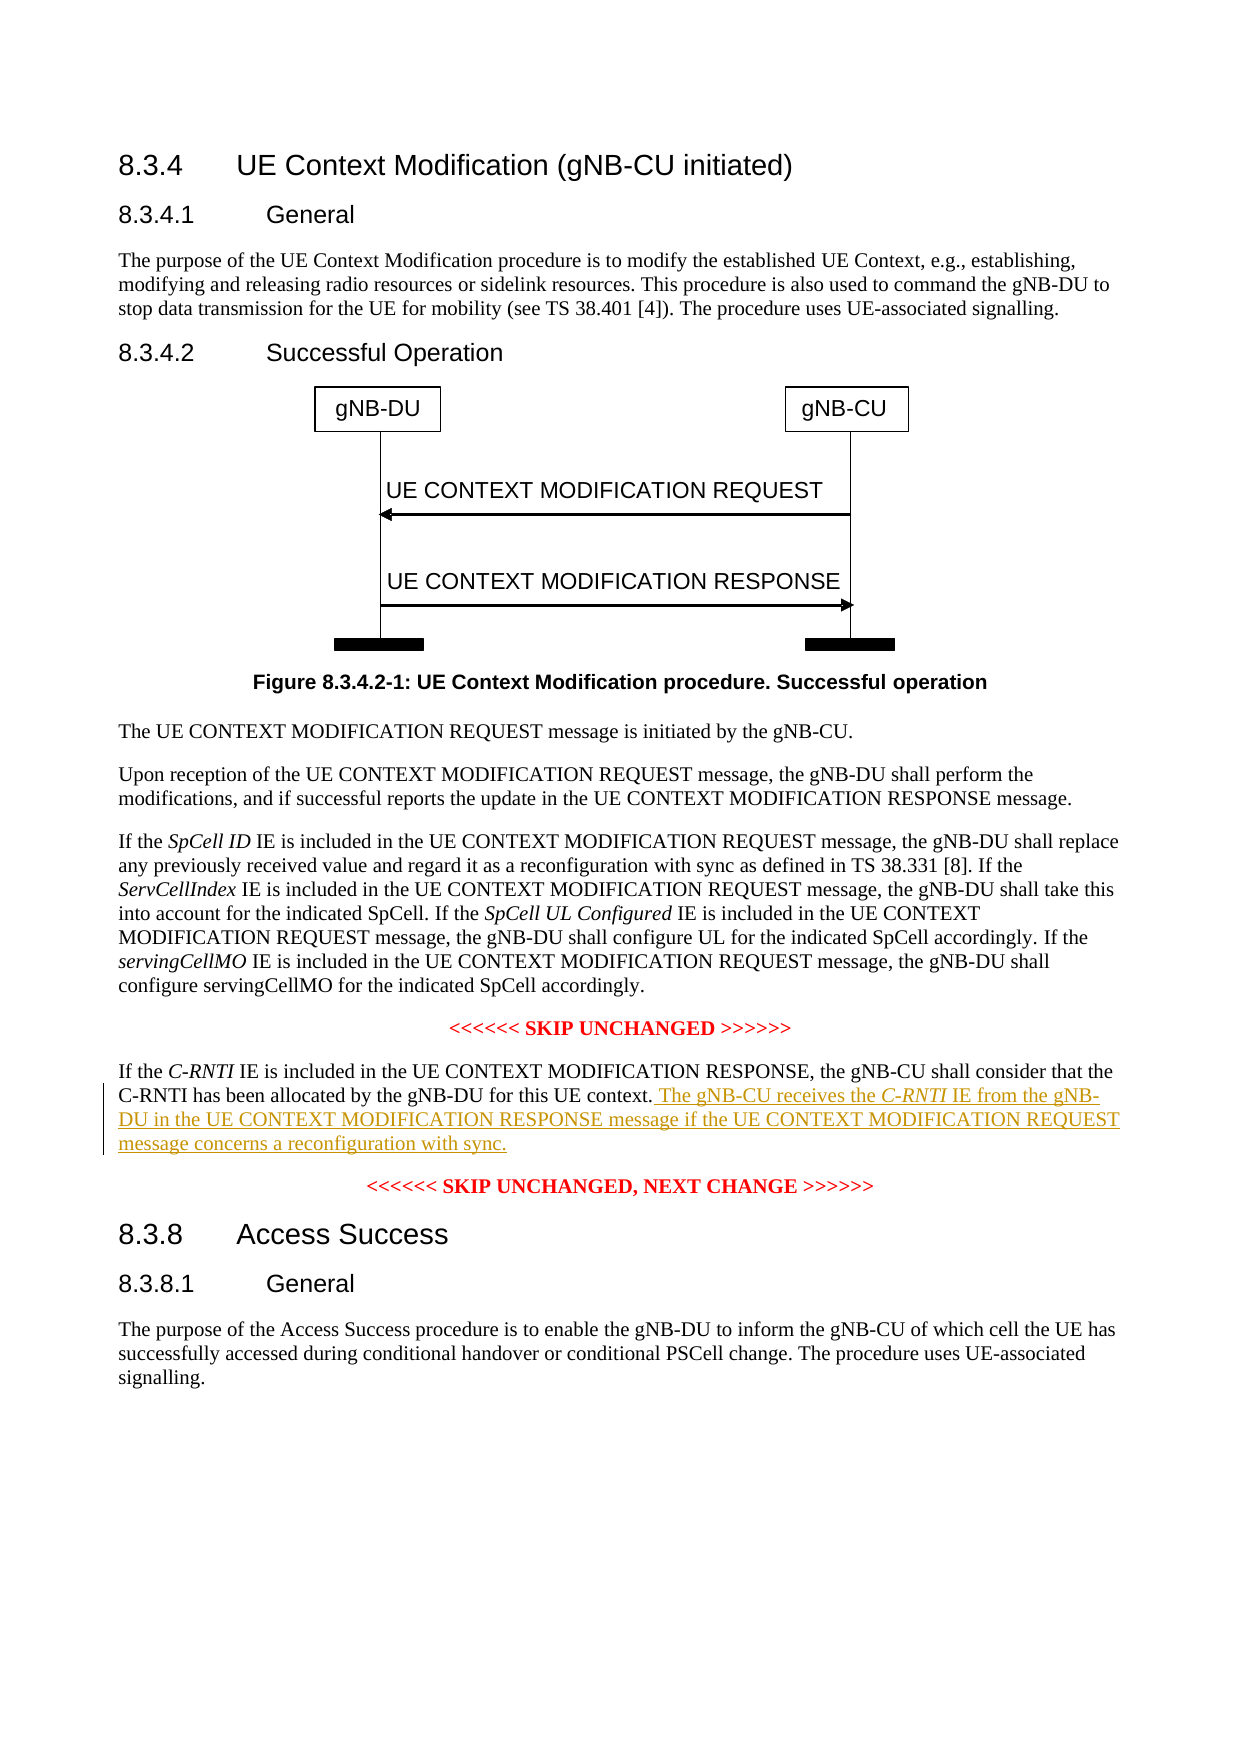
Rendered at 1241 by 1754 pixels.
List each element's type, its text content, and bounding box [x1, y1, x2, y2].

text The UE CONTEXT MODIFICATION REQUEST message is initiated by the gNB-CU. [118, 719, 1122, 743]
text <<<<<< SKIP UNCHANGED >>>>>> [118, 1016, 1122, 1040]
text If the SpCell ID IE is included in the UE CONTEXT MODIFICATION REQUEST message, the gNB-DU shall replace any previously received value and regard it as a reconfiguration with sync as defined in TS 38.331 [8]. If the ServCellIndex IE is included in the UE CONTEXT MODIFICATION REQUEST message, the gNB-DU shall take this into account for the indicated SpCell. If the SpCell UL Configured IE is included in the UE CONTEXT MODIFICATION REQUEST message, the gNB-DU shall configure UL for the indicated SpCell accordingly. If the servingCellMO IE is included in the UE CONTEXT MODIFICATION REQUEST message, the gNB-DU shall configure servingCellMO for the indicated SpCell accordingly. [118, 829, 1122, 997]
text The purpose of the UE Context Modification procedure is to modify the established UE Context, e.g., establishing, modifying and releasing radio resources or sidelink resources. This procedure is also used to command the gNB-DU to stop data transmission for the UE for mobility (see TS 38.401 [4]). The procedure uses UE-associated signalling. [118, 247, 1122, 320]
text 8.3.4.1 General [118, 200, 1122, 229]
text If the C-RNTI IE is included in the UE CONTEXT MODIFICATION RESPONSE, the gNB-CU shall consider that the C-RNTI has been allocated by the gNB-DU for this UE context. [118, 1059, 1122, 1155]
text Figure 8.3.4.2-1: UE Context Modification procedure. Successful operation [118, 670, 1122, 694]
text Upon reception of the UE CONTEXT MODIFICATION REQUEST message, the gNB-DU shall perform the modifications, and if successful reports the update in the UE CONTEXT MODIFICATION RESPONSE message. [118, 762, 1122, 810]
text The purpose of the Access Success procedure is to enable the gNB-DU to inform the gNB-CU of which cell the UE has successfully accessed during conditional handover or conditional PSCell change. The procedure uses UE-associated signalling. [118, 1316, 1122, 1389]
text 8.3.8.1 General [118, 1269, 1122, 1298]
text 8.3.4 UE Context Modification (gNB-CU initiated) [118, 148, 1122, 181]
text <<<<<< SKIP UNCHANGED, NEXT CHANGE >>>>>> [118, 1174, 1122, 1198]
text 8.3.8 Access Success [118, 1217, 1122, 1250]
text 8.3.4.2 Successful Operation [118, 338, 1122, 367]
